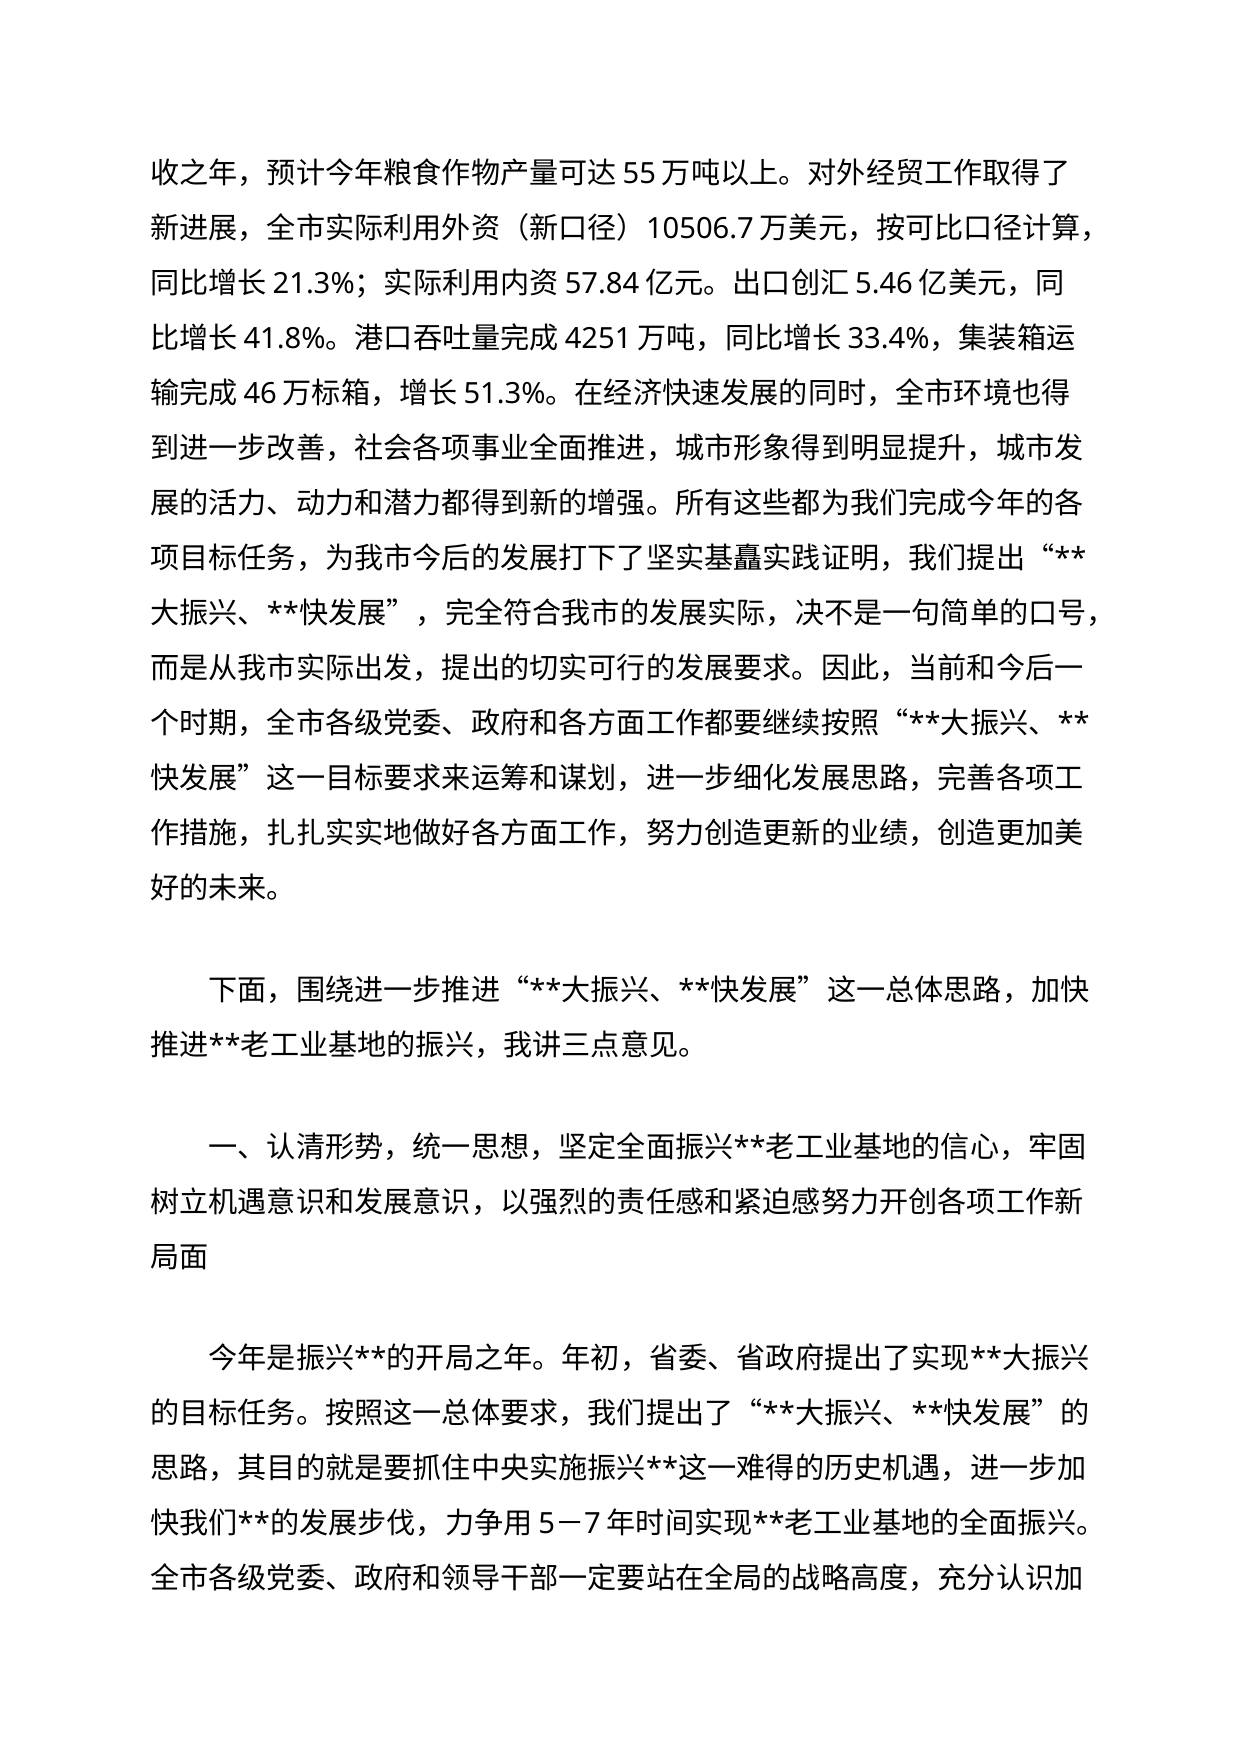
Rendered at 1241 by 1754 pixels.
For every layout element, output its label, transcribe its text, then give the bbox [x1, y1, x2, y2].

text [150, 1335, 1090, 1597]
text 一、认清形势，统一思想，坚定全面振兴**老工业基地的信心，牢固树立机遇意识和发展意识，以强烈的责任感和紧迫感努力开创各项工作新局面 [150, 1123, 1090, 1275]
text 下面，围绕进一步推进“**大振兴、**快发展”这一总体思路，加快推进**老工业基地的振兴，我讲三点意见。 [150, 966, 1090, 1064]
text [150, 150, 1090, 907]
